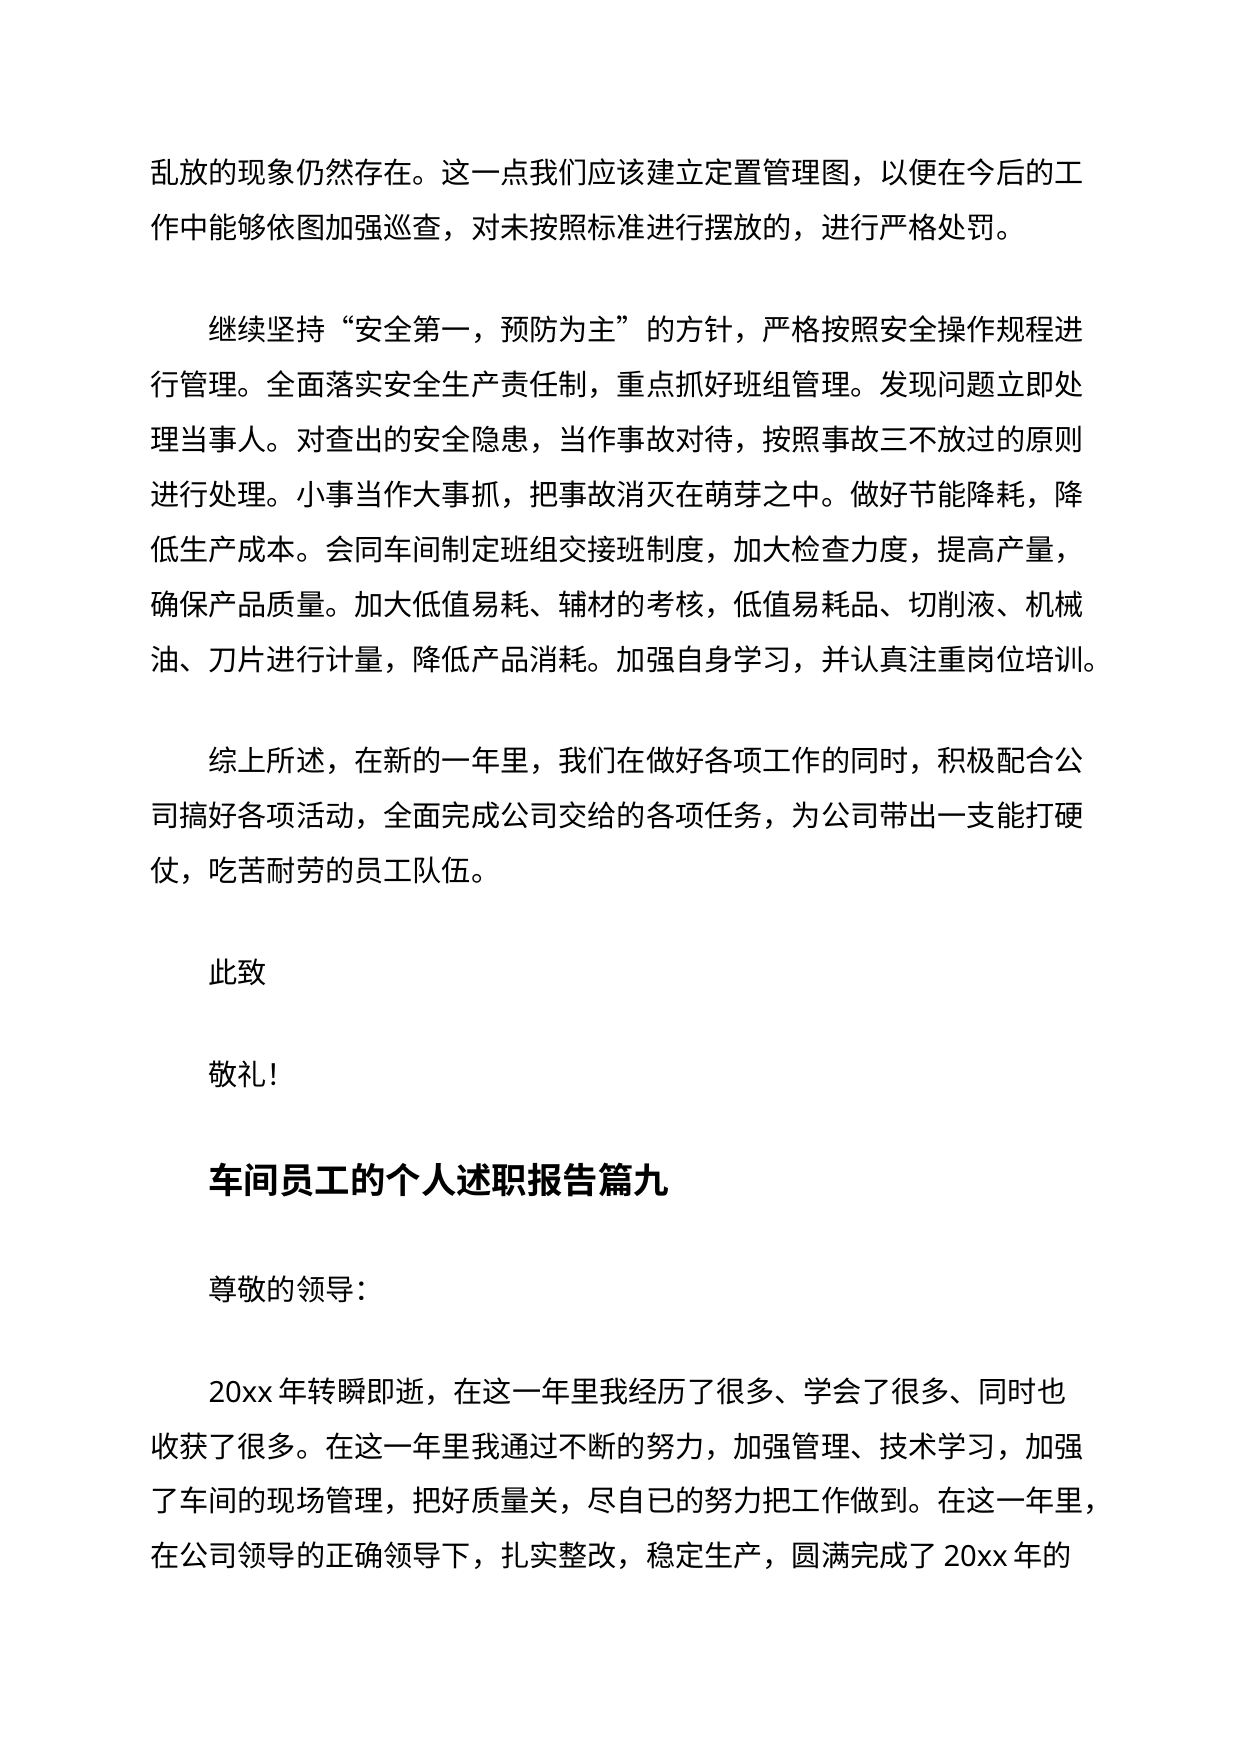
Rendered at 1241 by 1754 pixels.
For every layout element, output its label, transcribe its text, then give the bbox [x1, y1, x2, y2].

text 综上所述，在新的一年里，我们在做好各项工作的同时，积极配合公司搞好各项活动，全面完成公司交给的各项任务，为公司带出一支能打硬仗，吃苦耐劳的员工队伍。 [150, 738, 1090, 890]
text 敬礼！ [150, 1051, 1090, 1093]
text 尊敬的领导： [150, 1266, 1090, 1309]
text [150, 1368, 1090, 1575]
text 此致 [150, 949, 1090, 992]
text 车间员工的个人述职报告篇九 [150, 1153, 1090, 1204]
text 继续坚持“安全第一，预防为主”的方针，严格按照安全操作规程进行管理。全面落实安全生产责任制，重点抓好班组管理。发现问题立即处理当事人。对查出的安全隐患，当作事故对待，按照事故三不放过的原则进行处理。小事当作大事抓，把事故消灭在萌芽之中。做好节能降耗，降低生产成本。会同车间制定班组交接班制度，加大检查力度，提高产量，确保产品质量。加大低值易耗、辅材的考核，低值易耗品、切削液、机械油、刀片进行计量，降低产品消耗。加强自身学习，并认真注重岗位培训。 [150, 307, 1090, 678]
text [150, 150, 1090, 247]
